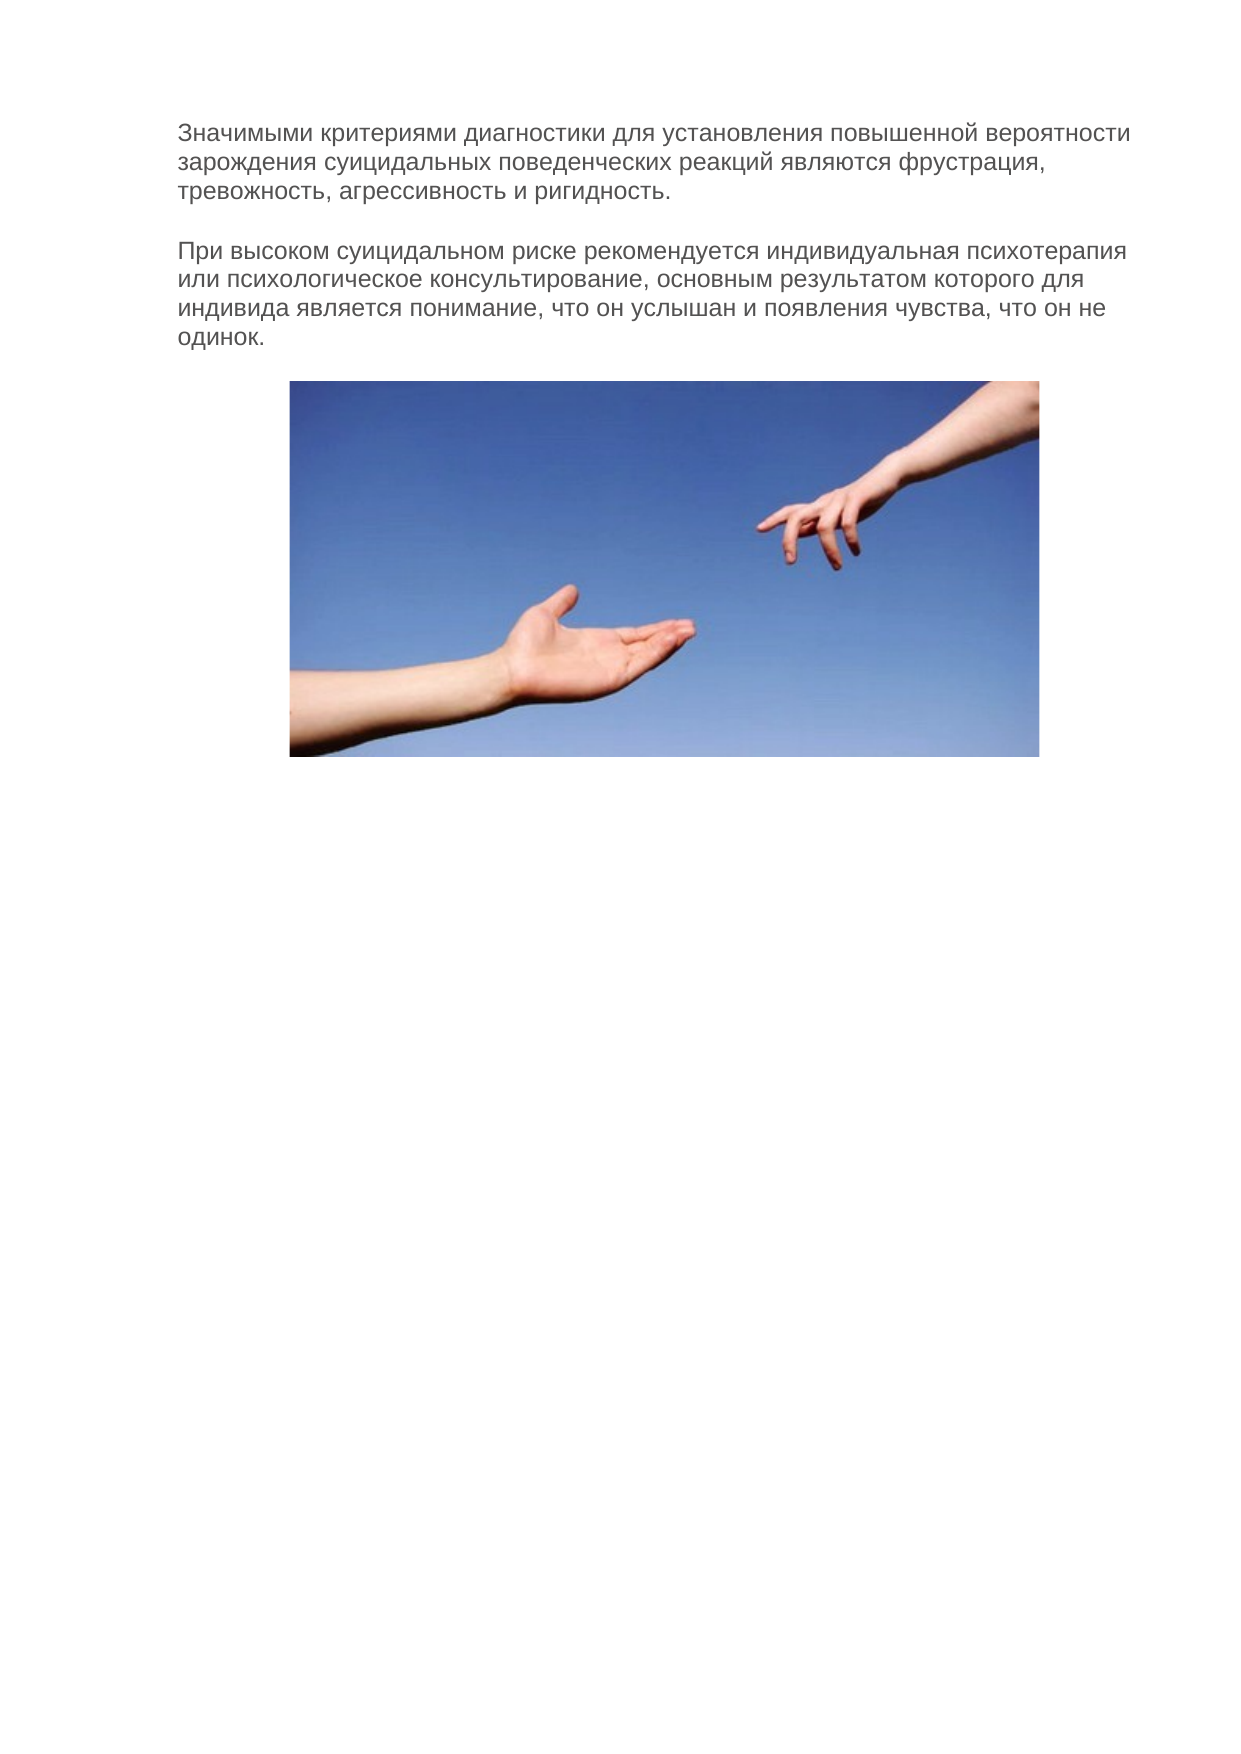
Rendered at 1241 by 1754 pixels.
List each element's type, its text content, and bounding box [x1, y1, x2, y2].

text Значимыми критериями диагностики для установления повышенной вероятности зарождения суицидальных поведенческих реакций являются фрустрация, тревожность, агрессивность и ригидность. [177, 118, 1152, 204]
text При высоком суицидальном риске рекомендуется индивидуальная психотерапия или психологическое консультирование, основным результатом которого для индивида является понимание, что он услышан и появления чувства, что он не одинок. [177, 236, 1152, 351]
picture [289, 381, 1040, 757]
